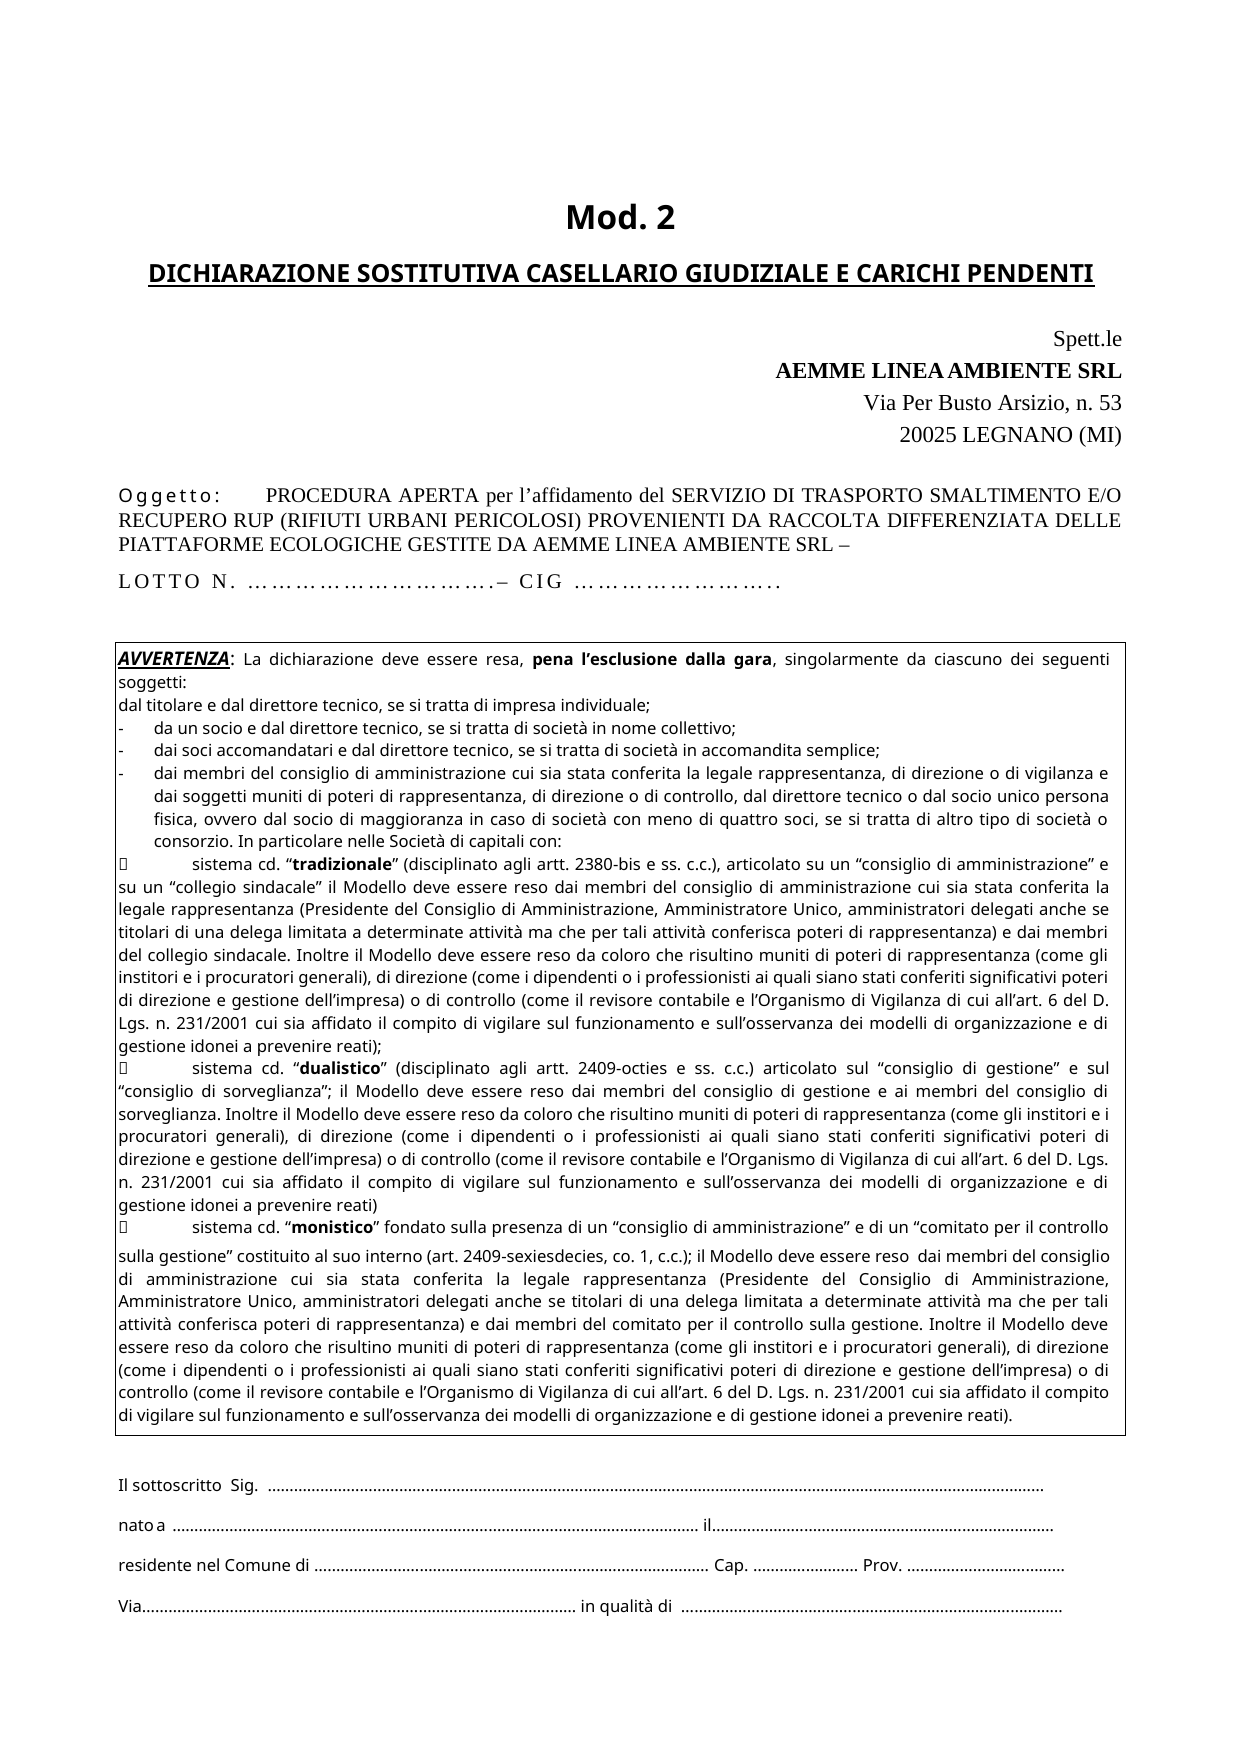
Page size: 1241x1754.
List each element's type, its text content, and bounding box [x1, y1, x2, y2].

text  sistema cd. “tradizionale” (disciplinato agli artt. 2380-bis e ss. c.c.), articolato su un “consiglio di amministrazione” e su un “collegio sindacale” il Modello deve essere reso dai membri del consiglio di amministrazione cui sia stata conferita la legale rappresentanza (Presidente del Consiglio di Amministrazione, Amministratore Unico, amministratori delegati anche se titolari di una delega limitata a determinate attività ma che per tali attività conferisca poteri di rappresentanza) e dai membri del collegio sindacale. Inoltre il Modello deve essere reso da coloro che risultino muniti di poteri di rappresentanza (come gli institori e i procuratori generali), di direzione (come i dipendenti o i professionisti ai quali siano stati conferiti significativi poteri di direzione e gestione dell’impresa) o di controllo (come il revisore contabile e l’Organismo di Vigilanza di cui all’art. 6 del D. Lgs. n. 231/2001 cui sia affidato il compito di vigilare sul funzionamento e sull’osservanza dei modelli di organizzazione e di gestione idonei a prevenire reati); [116, 849, 1125, 1054]
text nato a ………………………………………………………………………………………………………… il…………………………………………………………………… [118, 1513, 1122, 1536]
text Via Per Busto Arsizio, n. 53 [643, 389, 1122, 416]
text Mod. 2 [118, 193, 1122, 239]
text AVVERTENZA: La dichiarazione deve essere resa, pena l’esclusione dalla gara, singolarmente da ciascuno dei seguenti soggetti: [116, 643, 1125, 691]
text Spett.le [718, 325, 1122, 351]
list da un socio e dal direttore tecnico, se si tratta di società in nome collettivo; [116, 713, 1125, 736]
list dai soci accomandatari e dal direttore tecnico, se si tratta di società in accomandita semplice; [116, 736, 1125, 759]
text Via……………………………………………………………………………………… in qualità di …………………………………………………………………………… [118, 1594, 1122, 1617]
text Oggetto: PROCEDURA APERTA per l’affidamento del SERVIZIO DI TRASPORTO SMALTIMENTO E/O RECUPERO RUP (RIFIUTI URBANI PERICOLOSI) PROVENIENTI DA RACCOLTA DIFFERENZIATA DELLE PIATTAFORME ECOLOGICHE GESTITE DA AEMME LINEA AMBIENTE SRL – [118, 483, 1122, 556]
text  sistema cd. “monistico” fondato sulla presenza di un “consiglio di amministrazione” e di un “comitato per il controllo sulla gestione” costituito al suo interno (art. 2409-sexiesdecies, co. 1, c.c.); il Modello deve essere reso dai membri del consiglio di amministrazione cui sia stata conferita la legale rappresentanza (Presidente del Consiglio di Amministrazione, Amministratore Unico, amministratori delegati anche se titolari di una delega limitata a determinate attività ma che per tali attività conferisca poteri di rappresentanza) e dai membri del comitato per il controllo sulla gestione. Inoltre il Modello deve essere reso da coloro che risultino muniti di poteri di rappresentanza (come gli institori e i procuratori generali), di direzione (come i dipendenti o i professionisti ai quali siano stati conferiti significativi poteri di direzione e gestione dell’impresa) o di controllo (come il revisore contabile e l’Organismo di Vigilanza di cui all’art. 6 del D. Lgs. n. 231/2001 cui sia affidato il compito di vigilare sul funzionamento e sull’osservanza dei modelli di organizzazione e di gestione idonei a prevenire reati). [116, 1213, 1125, 1435]
text 20025 LEGNANO (MI) [118, 422, 1122, 448]
text Il sottoscritto Sig. …………………………………………………………………………………………………………………………………………………………… [118, 1473, 1122, 1496]
text LOTTO N. ………………………….– CIG …………………….. [118, 569, 1122, 593]
text DICHIARAZIONE SOSTITUTIVA CASELLARIO GIUDIZIALE E CARICHI PENDENTI [118, 256, 1124, 290]
list dai membri del consiglio di amministrazione cui sia stata conferita la legale rappresentanza, di direzione o di vigilanza e dai soggetti muniti di poteri di rappresentanza, di direzione o di controllo, dal direttore tecnico o dal socio unico persona fisica, ovvero dal socio di maggioranza in caso di società con meno di quattro soci, se si tratta di altro tipo di società o consorzio. In particolare nelle Società di capitali con: [116, 759, 1125, 849]
text  sistema cd. “dualistico” (disciplinato agli artt. 2409-octies e ss. c.c.) articolato sul “consiglio di gestione” e sul “consiglio di sorveglianza”; il Modello deve essere reso dai membri del consiglio di gestione e ai membri del consiglio di sorveglianza. Inoltre il Modello deve essere reso da coloro che risultino muniti di poteri di rappresentanza (come gli institori e i procuratori generali), di direzione (come i dipendenti o i professionisti ai quali siano stati conferiti significativi poteri di direzione e gestione dell’impresa) o di controllo (come il revisore contabile e l’Organismo di Vigilanza di cui all’art. 6 del D. Lgs. n. 231/2001 cui sia affidato il compito di vigilare sul funzionamento e sull’osservanza dei modelli di organizzazione e di gestione idonei a prevenire reati) [116, 1054, 1125, 1213]
text residente nel Comune di ……………………………………………………………………………… Cap. …………………… Prov. ……………………………… [118, 1554, 1122, 1577]
text dal titolare e dal direttore tecnico, se si tratta di impresa individuale; [116, 691, 1125, 713]
text AEMME LINEA AMBIENTE SRL [643, 357, 1122, 383]
